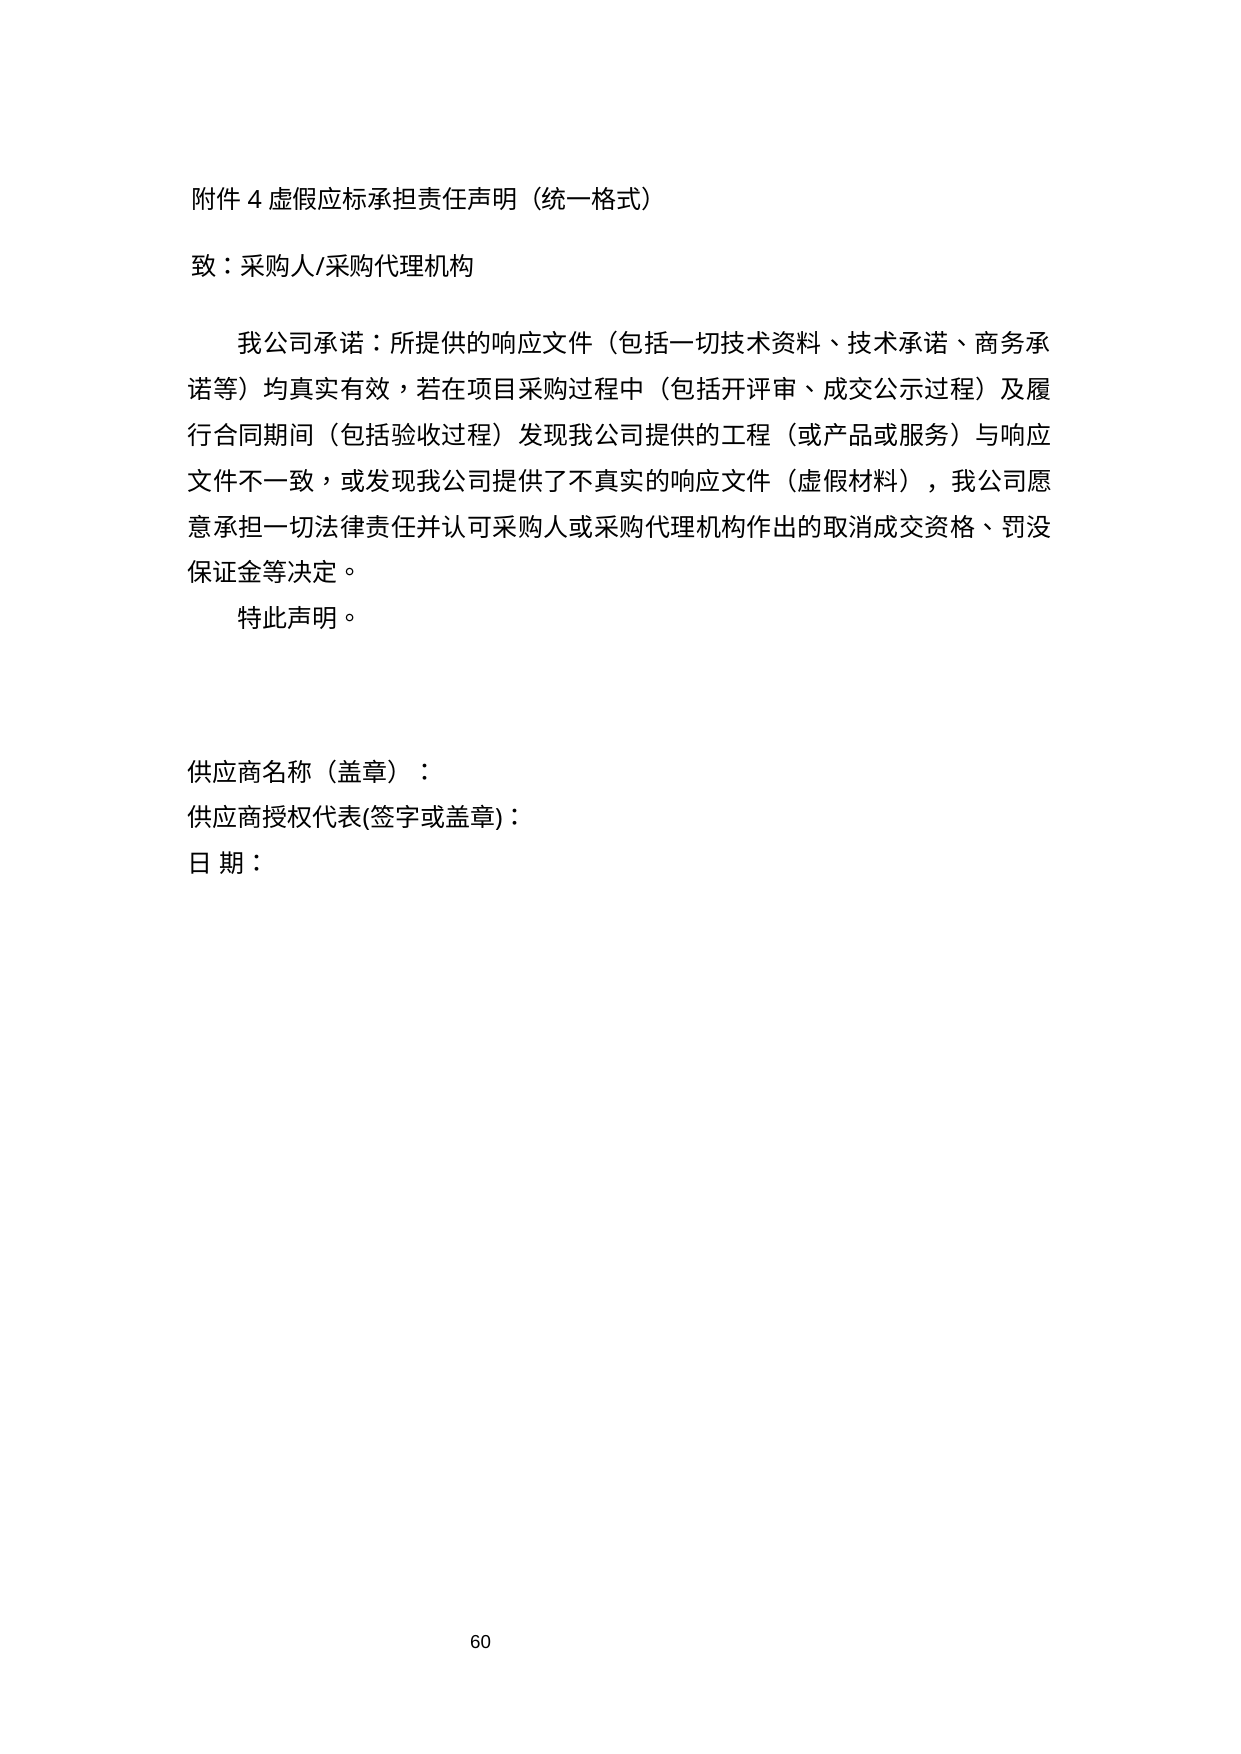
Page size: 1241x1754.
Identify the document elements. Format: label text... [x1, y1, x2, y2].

text 附件 4 虚假应标承担责任声明（统一格式） [192, 184, 1053, 215]
text 特此声明。 [187, 591, 1053, 637]
text 供应商授权代表(签字或盖章)： [187, 790, 1053, 836]
text 致：采购人/采购代理机构 [191, 250, 1053, 281]
text 我公司承诺：所提供的响应文件（包括一切技术资料、技术承诺、商务承诺等）均真实有效，若在项目采购过程中（包括开评审、成交公示过程）及履行合同期间（包括验收过程）发现我公司提供的工程（或产品或服务）与响应文件不一致，或发现我公司提供了不真实的响应文件（虚假材料），我公司愿意承担一切法律责任并认可采购人或采购代理机构作出的取消成交资格、罚没保证金等决定。 [187, 316, 1053, 591]
text 日 期： [187, 836, 1053, 882]
text 供应商名称（盖章）： [187, 744, 1053, 790]
